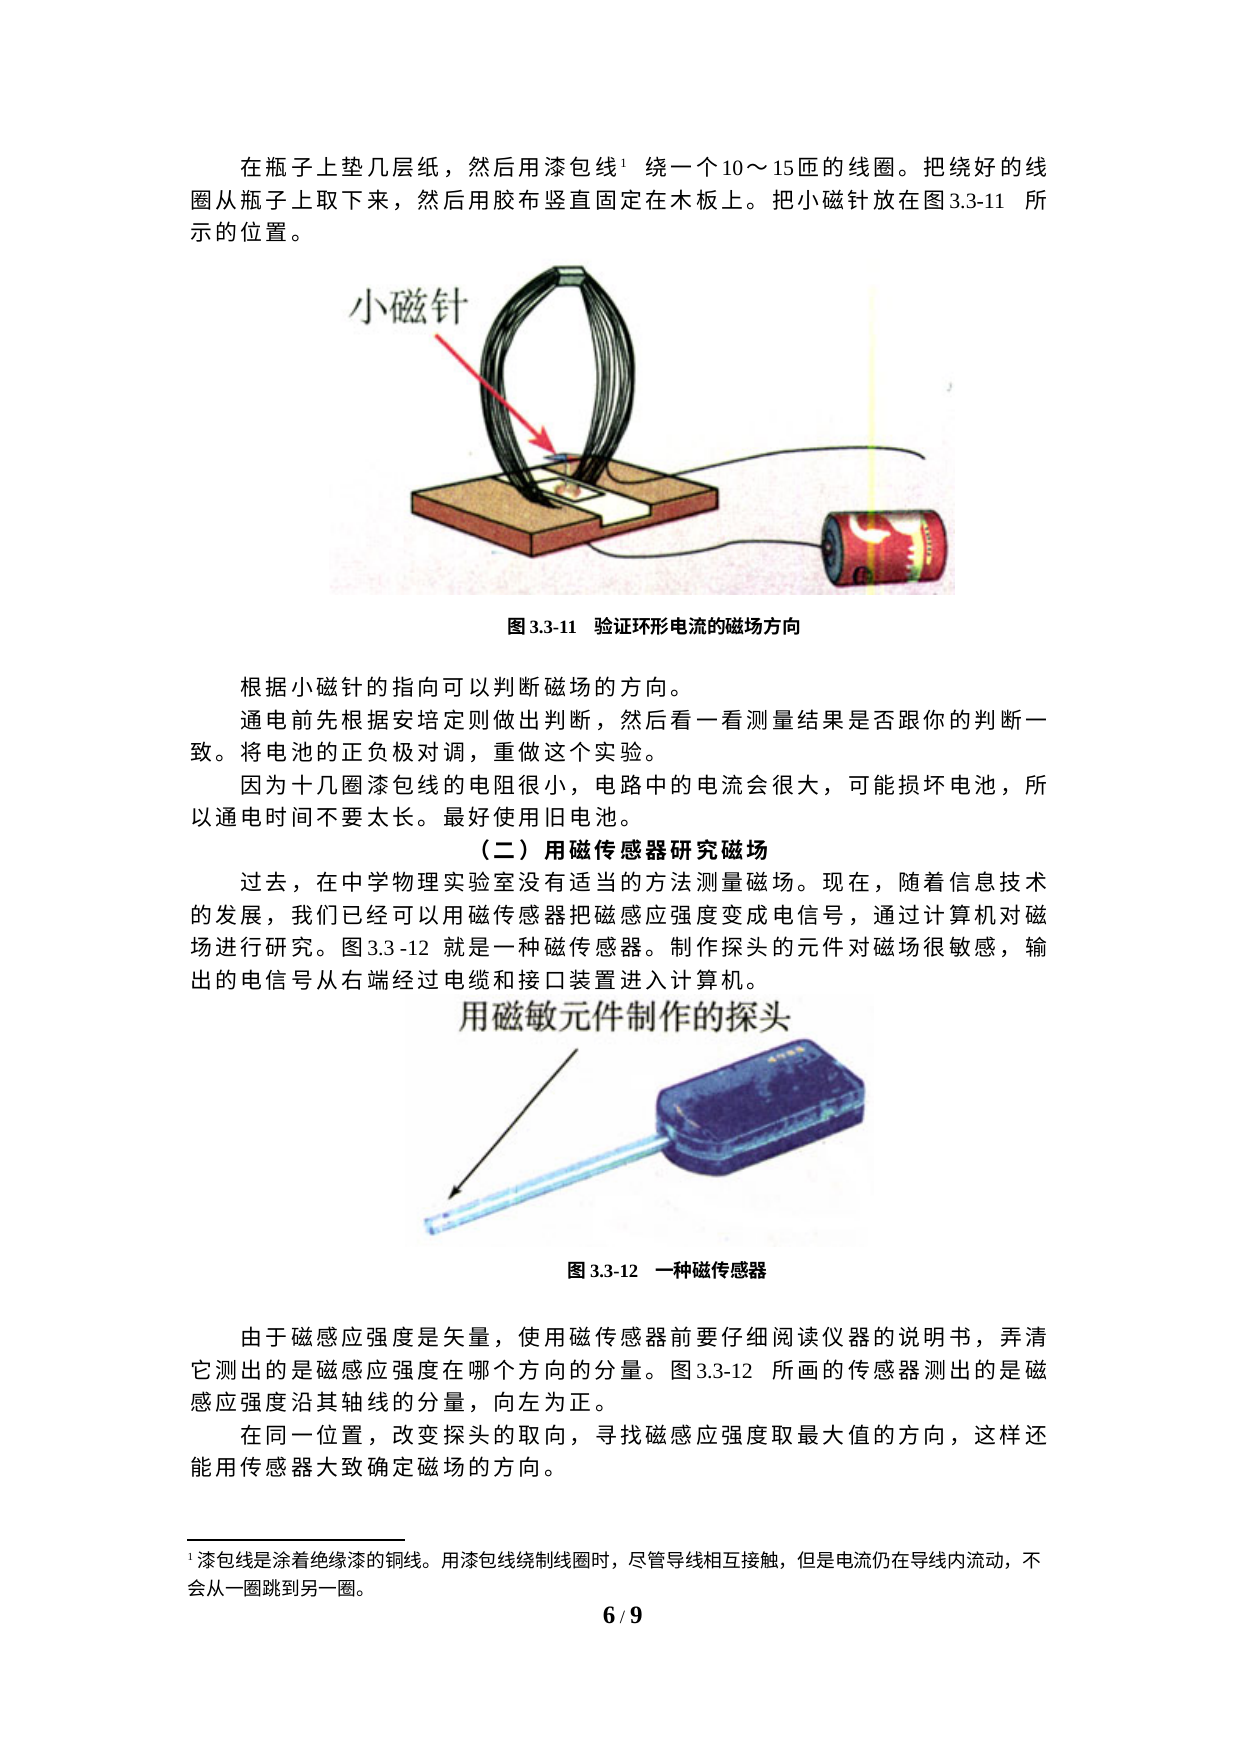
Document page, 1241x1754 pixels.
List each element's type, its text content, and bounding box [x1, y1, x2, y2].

text 过去，在中学物理实验室没有适当的方法测量磁场。现在，随着信息技术的发展，我们已经可以用磁传感器把磁感应强度变成电信号，通过计算机对磁场进行研究。图3.3 -12就是一种磁传感器。制作探头的元件对磁场很敏感，输出的电信号从右端经过电缆和接口装置进入计算机。 [190, 865, 1050, 995]
text 在同一位置，改变探头的取向，寻找磁感应强度取最大值的方向，这样还能用传感器大致确定磁场的方向。 [190, 1417, 1050, 1482]
text 根据小磁针的指向可以判断磁场的方向。 [190, 670, 1050, 702]
picture [405, 994, 874, 1247]
text （二）用磁传感器研究磁场 [190, 832, 1050, 865]
text 通电前先根据安培定则做出判断，然后看一看测量结果是否跟你的判断一致。将电池的正负极对调，重做这个实验。 [190, 702, 1050, 767]
text 因为十几圈漆包线的电阻很小，电路中的电流会很大，可能损坏电池，所以通电时间不要太长。最好使用旧电池。 [190, 767, 1050, 832]
text 由于磁感应强度是矢量，使用磁传感器前要仔细阅读仪器的说明书，弄清它测出的是磁感应强度在哪个方向的分量。图3.3-12所画的传感器测出的是磁感应强度沿其轴线的分量，向左为正。 [190, 1320, 1050, 1417]
picture [329, 247, 955, 595]
text 在瓶子上垫几层纸，然后用漆包线绕一个10～15匝的线圈。把绕好的线圈从瓶子上取下来，然后用胶布竖直固定在木板上。把小磁针放在图3.3-11所示的位置。 [190, 150, 1050, 247]
